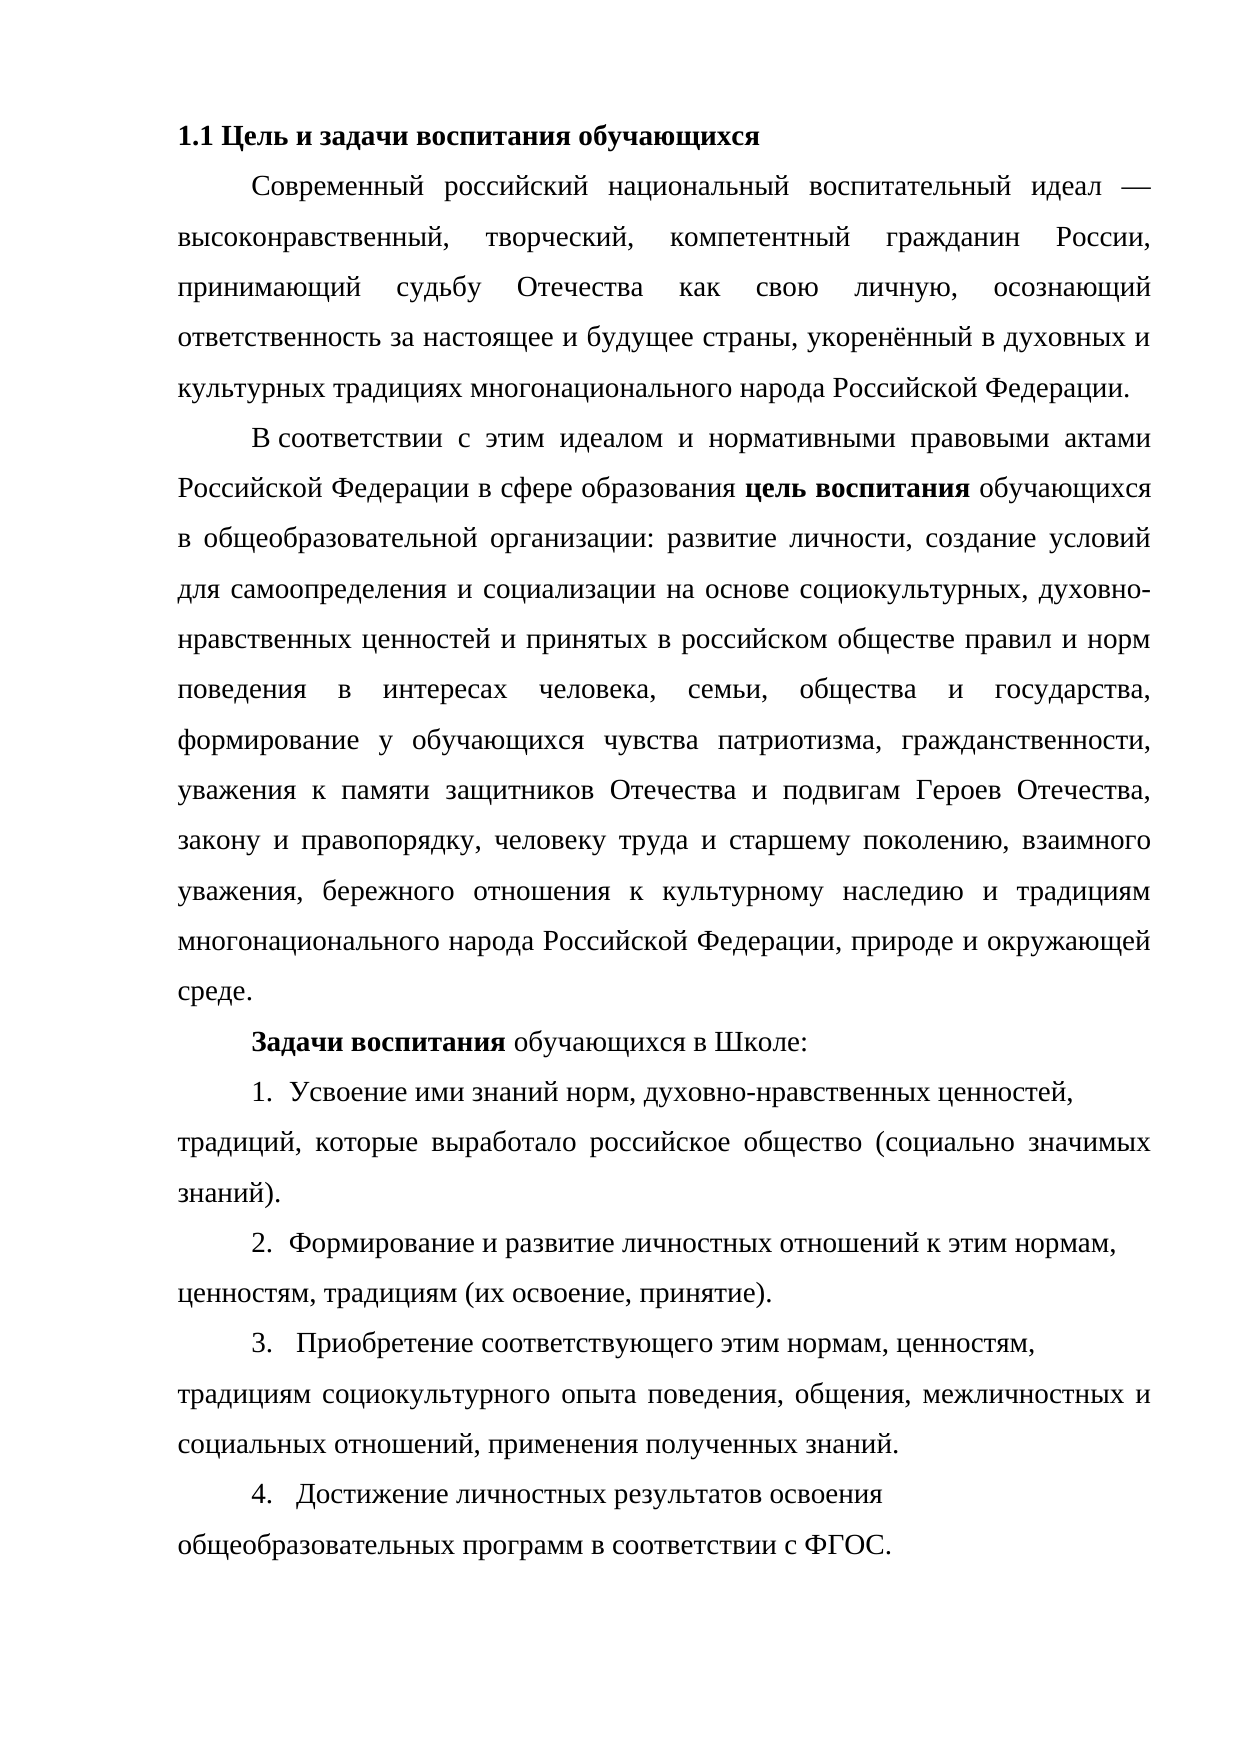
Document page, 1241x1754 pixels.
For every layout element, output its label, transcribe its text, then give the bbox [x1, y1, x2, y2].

text В соответствии с этим идеалом и нормативными правовыми актами Российской Федерации в сфере образования цель воспитания обучающихся в общеобразовательной организации: развитие личности, создание условий для самоопределения и социализации на основе социокультурных, духовно-нравственных ценностей и принятых в российском обществе правил и норм поведения в интересах человека, семьи, общества и государства, формирование у обучающихся чувства патриотизма, гражданственности, уважения к памяти защитников Отечества и подвигам Героев Отечества, закону и правопорядку, человеку труда и старшему поколению, взаимного уважения, бережного отношения к культурному наследию и традициям многонационального народа Российской Федерации, природе и окружающей среде. [177, 420, 1152, 1007]
text 1.1 Цель и задачи воспитания обучающихся [177, 118, 1152, 152]
list Формирование и развитие личностных отношений к этим нормам, [251, 1225, 1152, 1258]
list Достижение личностных результатов освоения [251, 1477, 1152, 1510]
list Усвоение ими знаний норм, духовно-нравственных ценностей, [251, 1074, 1152, 1108]
text Задачи воспитания обучающихся в Школе: [177, 1024, 1152, 1057]
text традициям социокультурного опыта поведения, общения, межличностных и социальных отношений, применения полученных знаний. [177, 1376, 1152, 1460]
text традиций, которые выработало российское общество (социально значимых знаний). [177, 1124, 1152, 1208]
text Современный российский национальный воспитательный идеал —высоконравственный, творческий, компетентный гражданин России, принимающий судьбу Отечества как свою личную, осознающий ответственность за настоящее и будущее страны, укоренённый в духовных и культурных традициях многонационального народа Российской Федерации. [177, 168, 1152, 403]
list Приобретение соответствующего этим нормам, ценностям, [251, 1326, 1152, 1359]
text ценностям, традициям (их освоение, принятие). [177, 1275, 1152, 1309]
text общеобразовательных программ в соответствии с ФГОС. [177, 1527, 1152, 1560]
